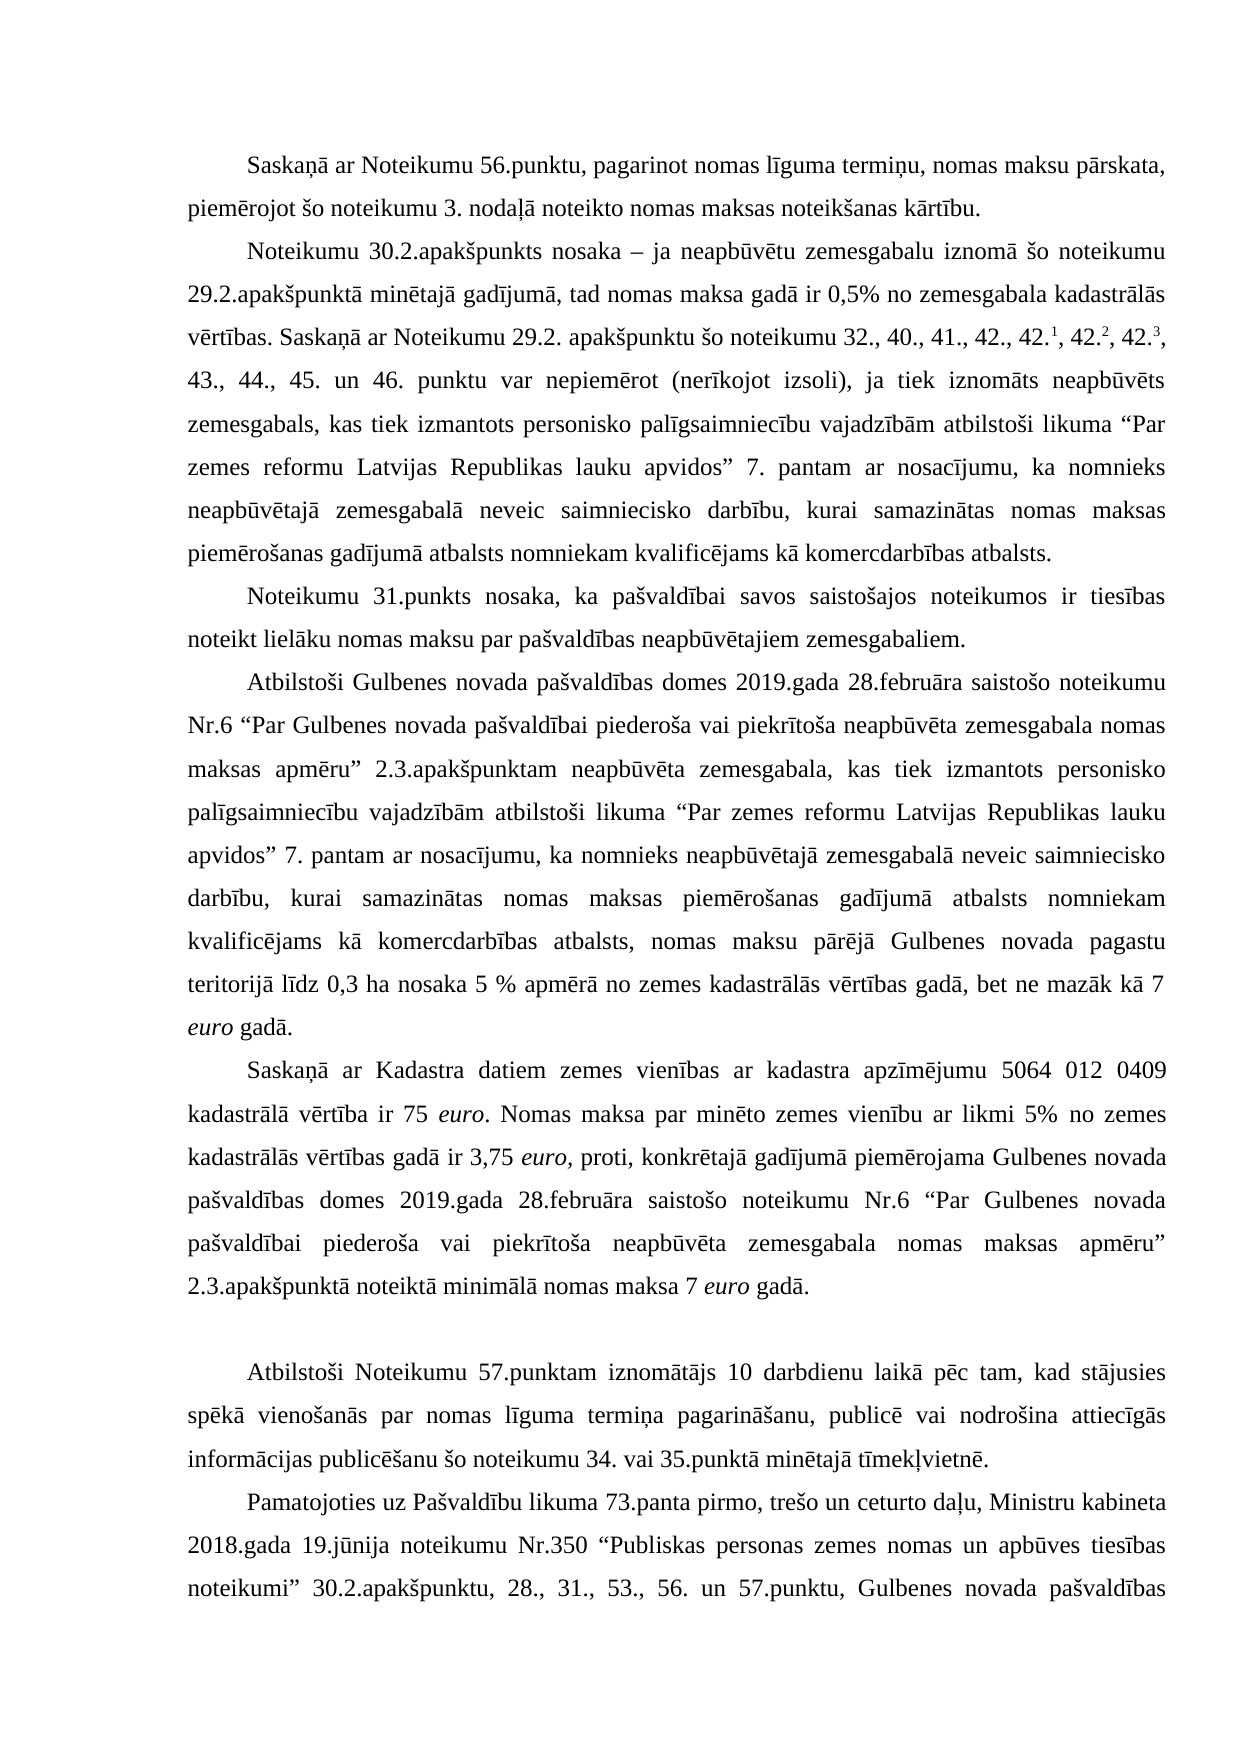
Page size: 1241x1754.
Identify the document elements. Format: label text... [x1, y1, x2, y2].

text Atbilstoši Gulbenes novada pašvaldības domes 2019.gada 28.februāra saistošo noteikumu Nr.6 “Par Gulbenes novada pašvaldībai piederoša vai piekrītoša neapbūvēta zemesgabala nomas maksas apmēru” 2.3.apakšpunktam neapbūvēta zemesgabala, kas tiek izmantots personisko palīgsaimniecību vajadzībām atbilstoši likuma “Par zemes reformu Latvijas Republikas lauku apvidos” 7. pantam ar nosacījumu, ka nomnieks neapbūvētajā zemesgabalā neveic saimniecisko darbību, kurai samazinātas nomas maksas piemērošanas gadījumā atbalsts nomniekam kvalificējams kā komercdarbības atbalsts, nomas maksu pārējā Gulbenes novada pagastu teritorijā līdz 0,3 ha nosaka 5 % apmērā no zemes kadastrālās vērtības gadā, bet ne mazāk kā 7 euro gadā. [187, 667, 1167, 1041]
text Noteikumu 31.punkts nosaka, ka pašvaldībai savos saistošajos noteikumos ir tiesības noteikt lielāku nomas maksu par pašvaldības neapbūvētajiem zemesgabaliem. [187, 581, 1167, 653]
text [187, 1487, 1167, 1602]
text Noteikumu 30.2.apakšpunkts nosaka – ja neapbūvētu zemesgabalu iznomā šo noteikumu 29.2.apakšpunktā minētajā gadījumā, tad nomas maksa gadā ir 0,5% no zemesgabala kadastrālās vērtības. Saskaņā ar Noteikumu 29.2. apakšpunktu šo noteikumu 32., 40., 41., 42., 42.1, 42.2, 42.3, 43., 44., 45. un 46. punktu var nepiemērot (nerīkojot izsoli), ja tiek iznomāts neapbūvēts zemesgabals, kas tiek izmantots personisko palīgsaimniecību vajadzībām atbilstoši likuma “Par zemes reformu Latvijas Republikas lauku apvidos” 7. pantam ar nosacījumu, ka nomnieks neapbūvētajā zemesgabalā neveic saimniecisko darbību, kurai samazinātas nomas maksas piemērošanas gadījumā atbalsts nomniekam kvalificējams kā komercdarbības atbalsts. [187, 236, 1167, 567]
text Atbilstoši Noteikumu 57.punktam iznomātājs 10 darbdienu laikā pēc tam, kad stājusies spēkā vienošanās par nomas līguma termiņa pagarināšanu, publicē vai nodrošina attiecīgās informācijas publicēšanu šo noteikumu 34. vai 35.punktā minētajā tīmekļvietnē. [187, 1357, 1167, 1472]
text Saskaņā ar Noteikumu 56.punktu, pagarinot nomas līguma termiņu, nomas maksu pārskata, piemērojot šo noteikumu 3. nodaļā noteikto nomas maksas noteikšanas kārtību. [187, 150, 1167, 222]
text Saskaņā ar Kadastra datiem zemes vienības ar kadastra apzīmējumu 5064 012 0409 kadastrālā vērtība ir 75 euro. Nomas maksa par minēto zemes vienību ar likmi 5% no zemes kadastrālās vērtības gadā ir 3,75 euro, proti, konkrētajā gadījumā piemērojama Gulbenes novada pašvaldības domes 2019.gada 28.februāra saistošo noteikumu Nr.6 “Par Gulbenes novada pašvaldībai piederoša vai piekrītoša neapbūvēta zemesgabala nomas maksas apmēru” 2.3.apakšpunktā noteiktā minimālā nomas maksa 7 euro gadā. [187, 1056, 1167, 1300]
